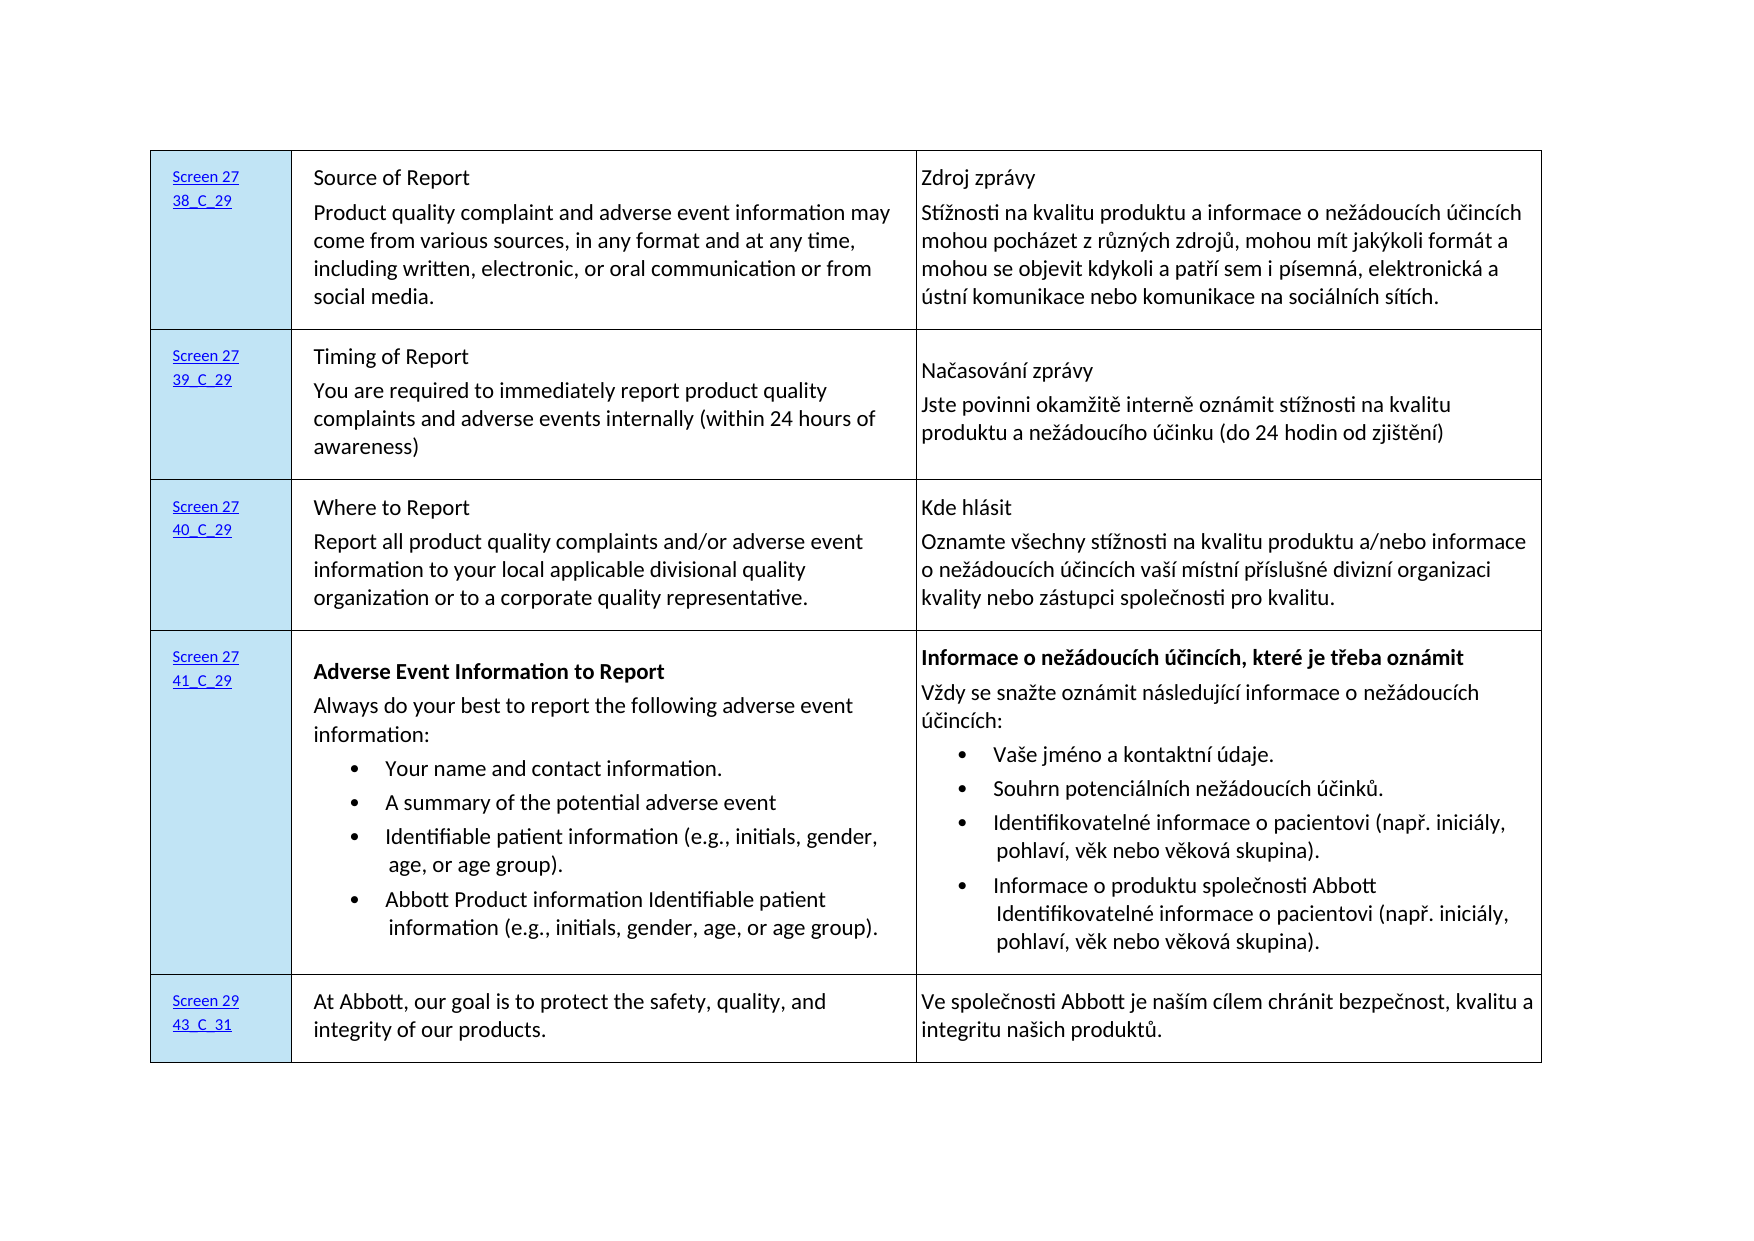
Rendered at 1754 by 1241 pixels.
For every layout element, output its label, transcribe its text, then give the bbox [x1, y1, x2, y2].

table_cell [917, 975, 1541, 1062]
table_cell Načasování zprávy Jste povinni okamžitě interně oznámit stížnosti na kvalitu produktu a nežádoucího účinku (do 24 hodin od zjištění) [917, 330, 1541, 479]
table_cell Screen 29 43_C_31 [151, 975, 291, 1062]
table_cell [292, 975, 916, 1062]
table_cell Kde hlásit Oznamte všechny stížnosti na kvalitu produktu a/nebo informace o nežádoucích účincích vaší místní příslušné divizní organizaci kvality nebo zástupci společnosti pro kvalitu. [917, 480, 1541, 630]
table_cell Screen 27 39_C_29 [151, 330, 291, 479]
table_cell Timing of Report You are required to immediately report product quality complaints and adverse events internally (within 24 hours of awareness) [292, 330, 916, 479]
table_cell Screen 27 38_C_29 [151, 151, 291, 329]
table_cell Screen 27 40_C_29 [151, 480, 291, 630]
table_cell Zdroj zprávy Stížnosti na kvalitu produktu a informace o nežádoucích účincích mohou pocházet z různých zdrojů, mohou mít jakýkoli formát a mohou se objevit kdykoli a patří sem i písemná, elektronická a ústní komunikace nebo komunikace na sociálních sítích. [917, 151, 1541, 329]
table_cell Screen 27 41_C_29 [151, 631, 291, 974]
table_cell Adverse Event Information to Report Always do your best to report the following adverse event information: Your name and contact information. A summary of the potential adverse event Identifiable patient information (e.g., initials, gender, age, or age group). Abbott Product information Identifiable patient information (e.g., initials, gender, age, or age group). [292, 631, 916, 974]
table_cell Informace o nežádoucích účincích, které je třeba oznámit Vždy se snažte oznámit následující informace o nežádoucích účincích: Vaše jméno a kontaktní údaje. Souhrn potenciálních nežádoucích účinků. Identifikovatelné informace o pacientovi (např. iniciály, pohlaví, věk nebo věková skupina). Informace o produktu společnosti Abbott Identifikovatelné informace o pacientovi (např. iniciály, pohlaví, věk nebo věková skupina). [917, 631, 1541, 974]
table_cell Source of Report Product quality complaint and adverse event information may come from various sources, in any format and at any time, including written, electronic, or oral communication or from social media. [292, 151, 916, 329]
table_cell Where to Report Report all product quality complaints and/or adverse event information to your local applicable divisional quality organization or to a corporate quality representative. [292, 480, 916, 630]
